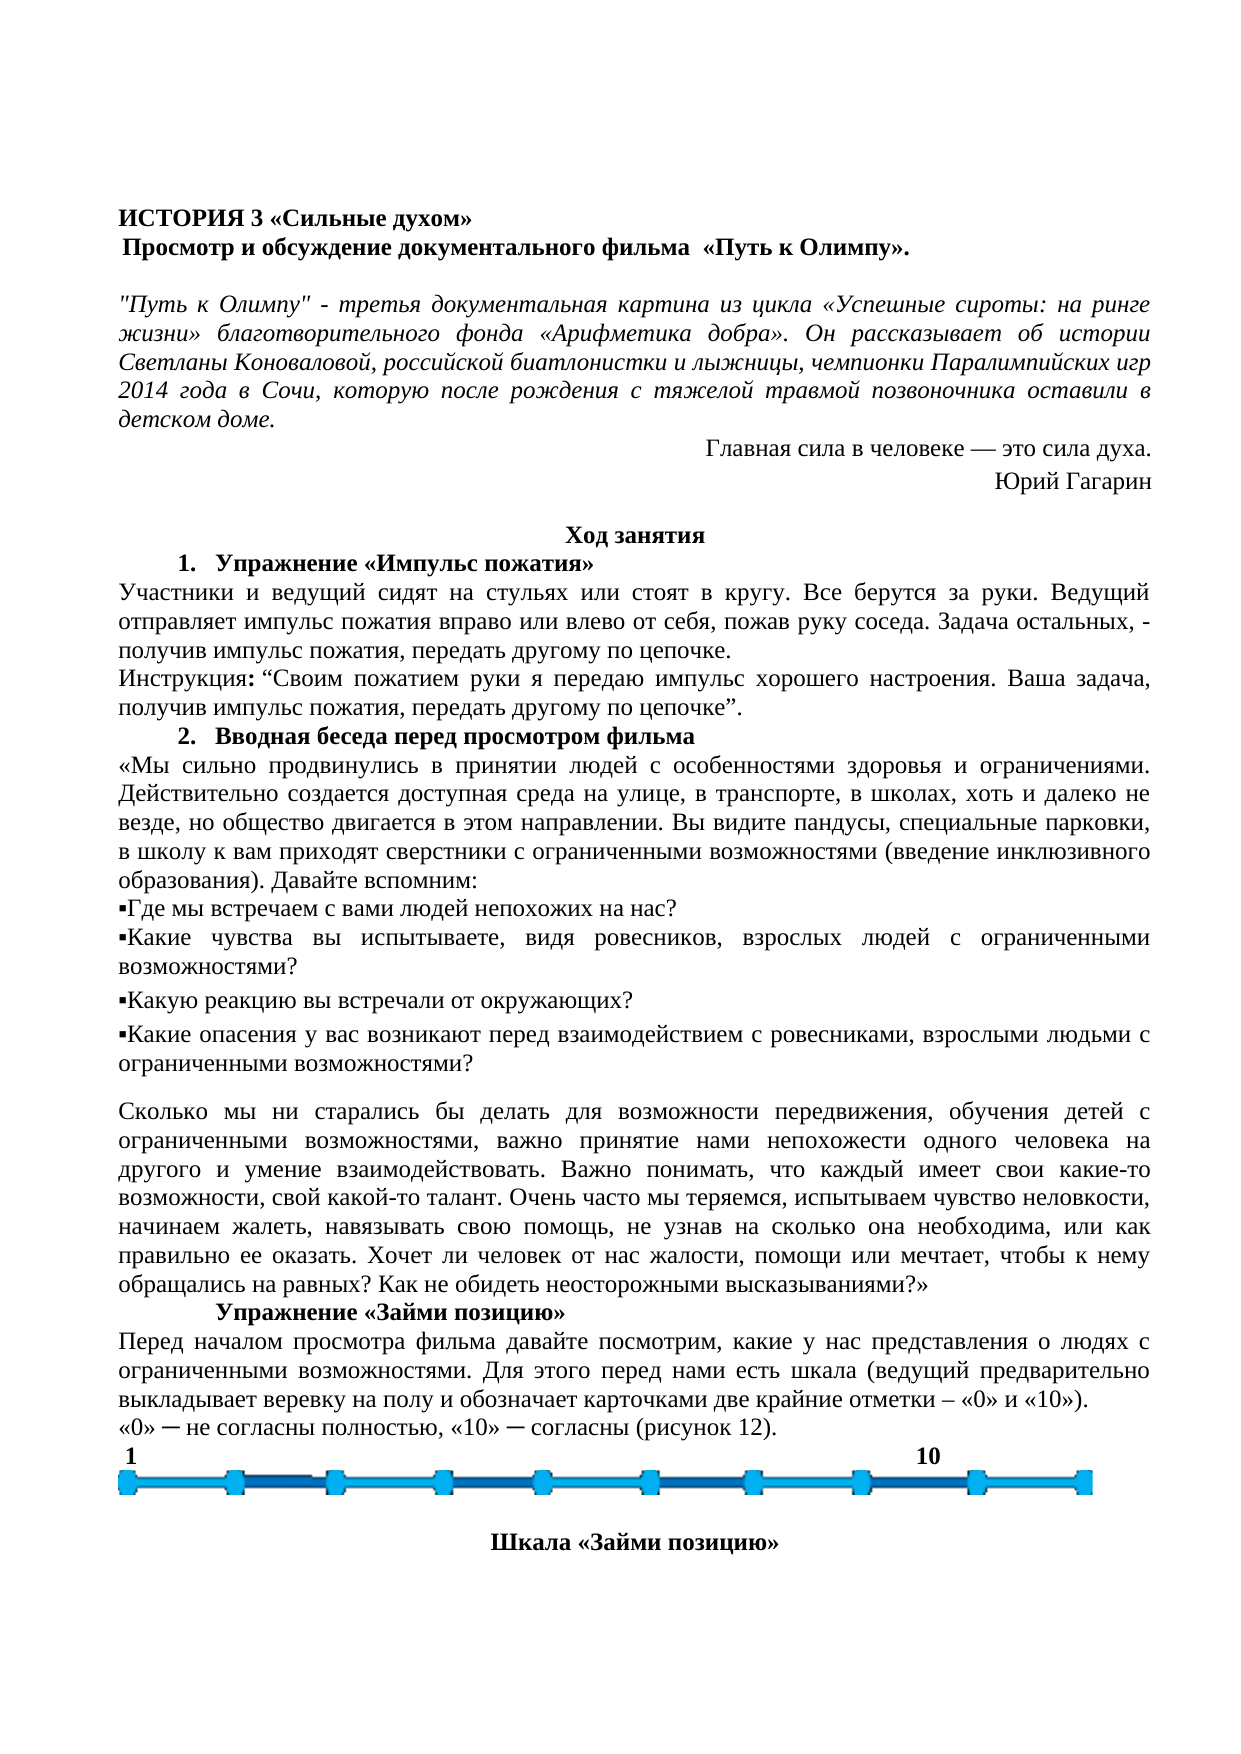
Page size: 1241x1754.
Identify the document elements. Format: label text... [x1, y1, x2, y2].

text 1 10 [118, 1441, 1152, 1498]
list Вводная беседа перед просмотром фильма [177, 721, 1152, 750]
text "Путь к Олимпу" - третья документальная картина из цикла «Успешные сироты: на ринге жизни» благотворительного фонда «Арифметика добра». Он рассказывает об истории Светланы Коноваловой, российской биатлонистки и лыжницы, чемпионки Паралимпийских игр 2014 года в Сочи, которую после рождения с тяжелой травмой позвоночника оставили в детском доме. [118, 289, 1152, 433]
text «0» ─ не согласны полностью, «10» ─ согласны (рисунок 12). [118, 1412, 1152, 1441]
text Сколько мы ни старались бы делать для возможности передвижения, обучения детей с ограниченными возможностями, важно принятие нами непохожести одного человека на другого и умение взаимодействовать. Важно понимать, что каждый имеет свои какие-то возможности, свой какой-то талант. Очень часто мы теряемся, испытываем чувство неловкости, начинаем жалеть, навязывать свою помощь, не узнав на сколько она необходима, или как правильно ее оказать. Хочет ли человек от нас жалости, помощи или мечтает, чтобы к нему обращались на равных? Как не обидеть неосторожными высказываниями?» [118, 1096, 1152, 1297]
text Участники и ведущий сидят на стульях или стоят в кругу. Все берутся за руки. Ведущий отправляет импульс пожатия вправо или влево от себя, пожав руку соседа. Задача остальных, - получив импульс пожатия, передать другому по цепочке. [118, 577, 1152, 663]
text ▪Какую реакцию вы встречали от окружающих? [118, 985, 1152, 1014]
text «Мы сильно продвинулись в принятии людей с особенностями здоровья и ограничениями. Действительно создается доступная среда на улице, в транспорте, в школах, хоть и далеко не везде, но общество двигается в этом направлении. Вы видите пандусы, специальные парковки, в школу к вам приходят сверстники с ограниченными возможностями (введение инклюзивного образования). Давайте вспомним: [118, 750, 1152, 893]
text Инструкция: “Своим пожатием руки я передаю импульс хорошего настроения. Ваша задача, получив импульс пожатия, передать другому по цепочке”. [118, 663, 1152, 721]
text ▪Какие чувства вы испытываете, видя ровесников, взрослых людей с ограниченными возможностями? [118, 922, 1152, 980]
text Шкала «Займи позицию» [118, 1527, 1152, 1555]
text ▪Какие опасения у вас возникают перед взаимодействием с ровесниками, взрослыми людьми с ограниченными возможностями? [118, 1019, 1152, 1077]
text ▪Где мы встречаем с вами людей непохожих на нас? [118, 893, 1152, 922]
text Просмотр и обсуждение документального фильма «Путь к Олимпу». [103, 232, 1152, 260]
list Упражнение «Импульс пожатия» [177, 548, 1152, 577]
text ИСТОРИЯ 3 «Сильные духом» [118, 203, 1152, 232]
text Главная сила в человеке — это сила духа. Юрий Гагарин [177, 433, 1152, 494]
text Перед началом просмотра фильма давайте посмотрим, какие у нас представления о людях с ограниченными возможностями. Для этого перед нами есть шкала (ведущий предварительно выкладывает веревку на полу и обозначает карточками две крайние отметки – «0» и «10»). [118, 1326, 1152, 1412]
list Упражнение «Займи позицию» [215, 1297, 1152, 1326]
text Ход занятия [118, 520, 1152, 548]
